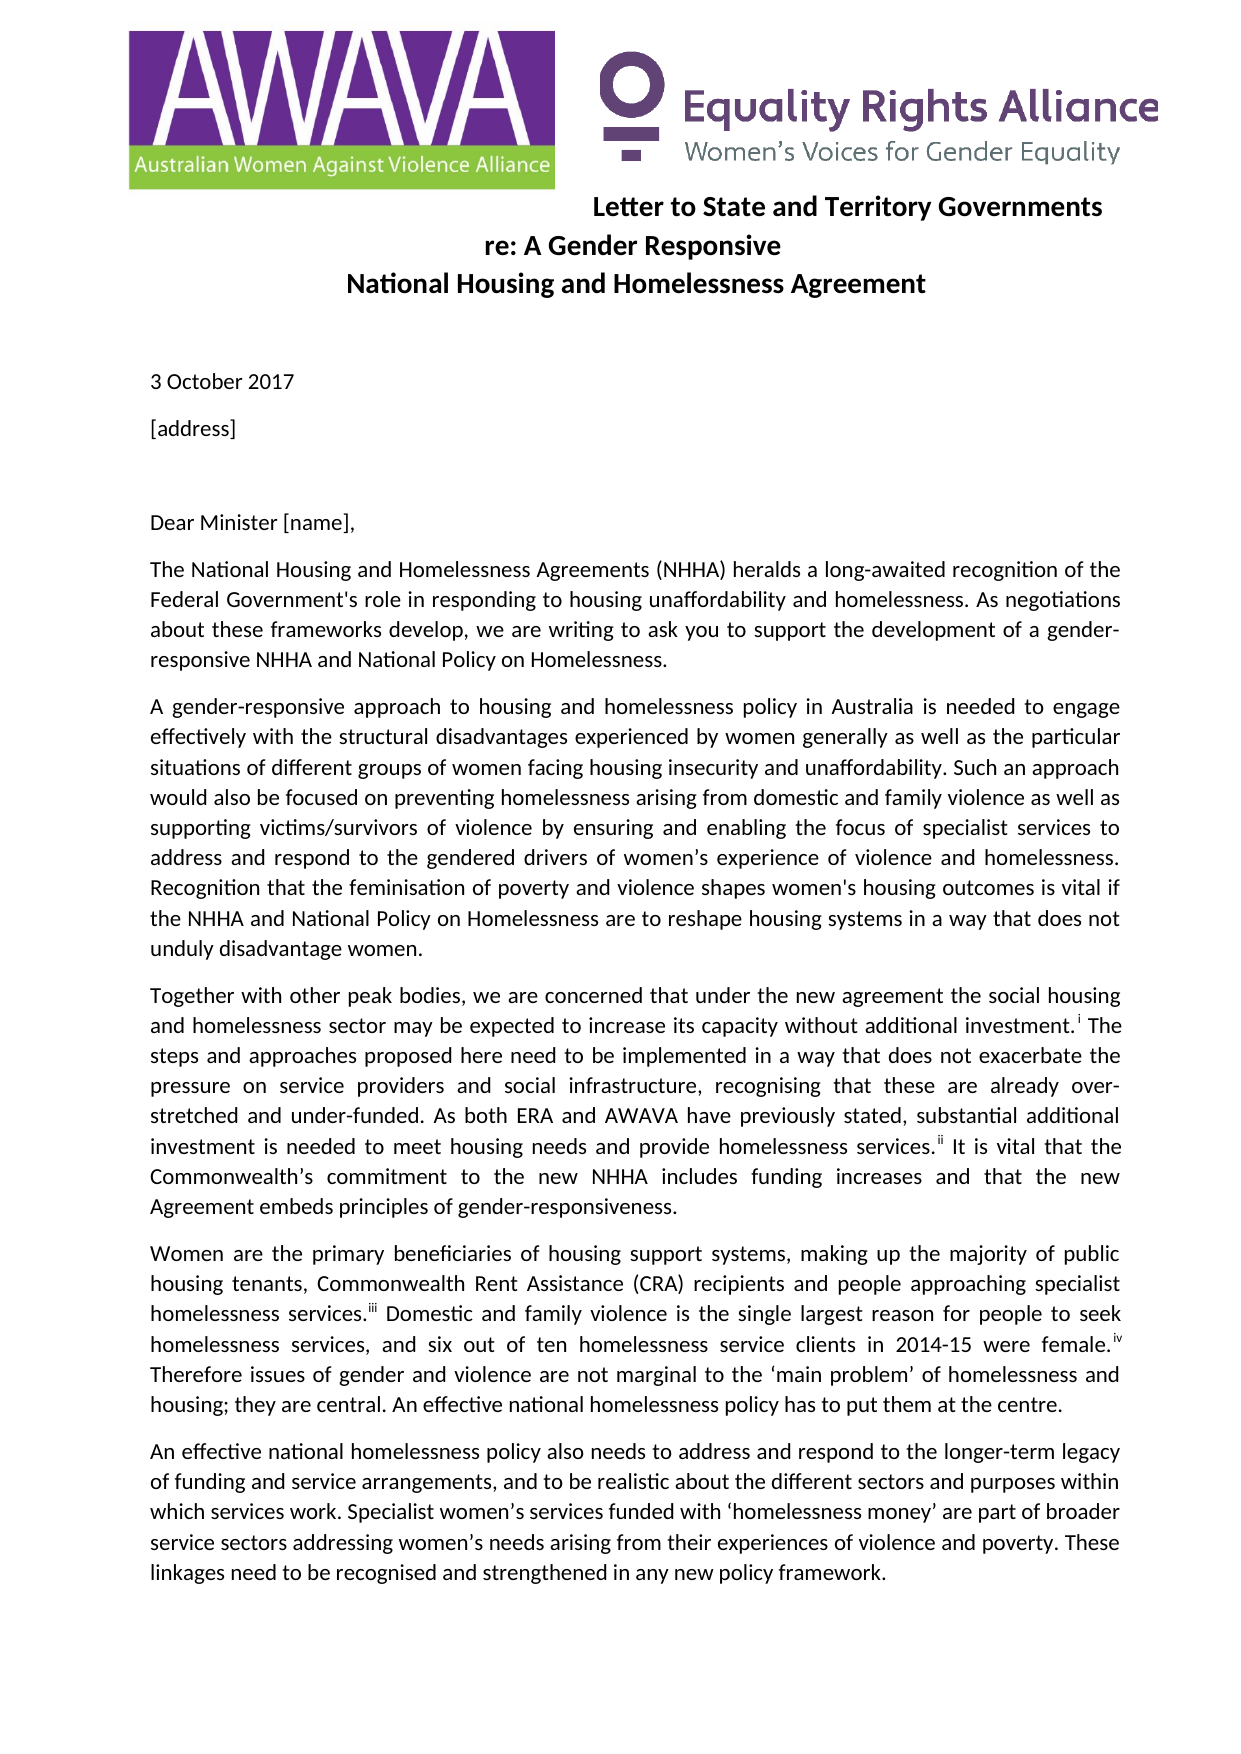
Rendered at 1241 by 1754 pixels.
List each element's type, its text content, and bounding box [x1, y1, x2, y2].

picture [598, 51, 1158, 164]
text 3 October 2017 [150, 367, 1122, 395]
text Dear Minister [name], [150, 508, 1122, 536]
text The National Housing and Homelessness Agreements (NHHA) heralds a long-awaited recognition of the Federal Government's role in responding to housing unaffordability and homelessness. As negotiations about these frameworks develop, we are writing to ask you to support the development of a gender-responsive NHHA and National Policy on Homelessness. [150, 555, 1122, 673]
picture [126, 21, 555, 194]
text Women are the primary beneficiaries of housing support systems, making up the majority of public housing tenants, Commonwealth Rent Assistance (CRA) recipients and people approaching specialist homelessness services. Domestic and family violence is the single largest reason for people to seek homelessness services, and six out of ten homelessness service clients in 2014-15 were female. Therefore issues of gender and violence are not marginal to the ‘main problem’ of homelessness and housing; they are central. An effective national homelessness policy has to put them at the centre. [150, 1239, 1122, 1418]
text Together with other peak bodies, we are concerned that under the new agreement the social housing and homelessness sector may be expected to increase its capacity without additional investment. The steps and approaches proposed here need to be implemented in a way that does not exacerbate the pressure on service providers and social infrastructure, recognising that these are already over-stretched and under-funded. As both ERA and AWAVA have previously stated, substantial additional investment is needed to meet housing needs and provide homelessness services. It is vital that the Commonwealth’s commitment to the new NHHA includes funding increases and that the new Agreement embeds principles of gender-responsiveness. [150, 981, 1122, 1220]
text [address] [150, 414, 1122, 442]
text Letter to State and Territory Governments re: A Gender Responsive National Housing and Homelessness Agreement [150, 150, 1122, 301]
text A gender-responsive approach to housing and homelessness policy in Australia is needed to engage effectively with the structural disadvantages experienced by women generally as well as the particular situations of different groups of women facing housing insecurity and unaffordability. Such an approach would also be focused on preventing homelessness arising from domestic and family violence as well as supporting victims/survivors of violence by ensuring and enabling the focus of specialist services to address and respond to the gendered drivers of women’s experience of violence and homelessness. Recognition that the feminisation of poverty and violence shapes women's housing outcomes is vital if the NHHA and National Policy on Homelessness are to reshape housing systems in a way that does not unduly disadvantage women. [150, 692, 1122, 962]
text An effective national homelessness policy also needs to address and respond to the longer-term legacy of funding and service arrangements, and to be realistic about the different sectors and purposes within which services work. Specialist women’s services funded with ‘homelessness money’ are part of broader service sectors addressing women’s needs arising from their experiences of violence and poverty. These linkages need to be recognised and strengthened in any new policy framework. [150, 1437, 1122, 1586]
